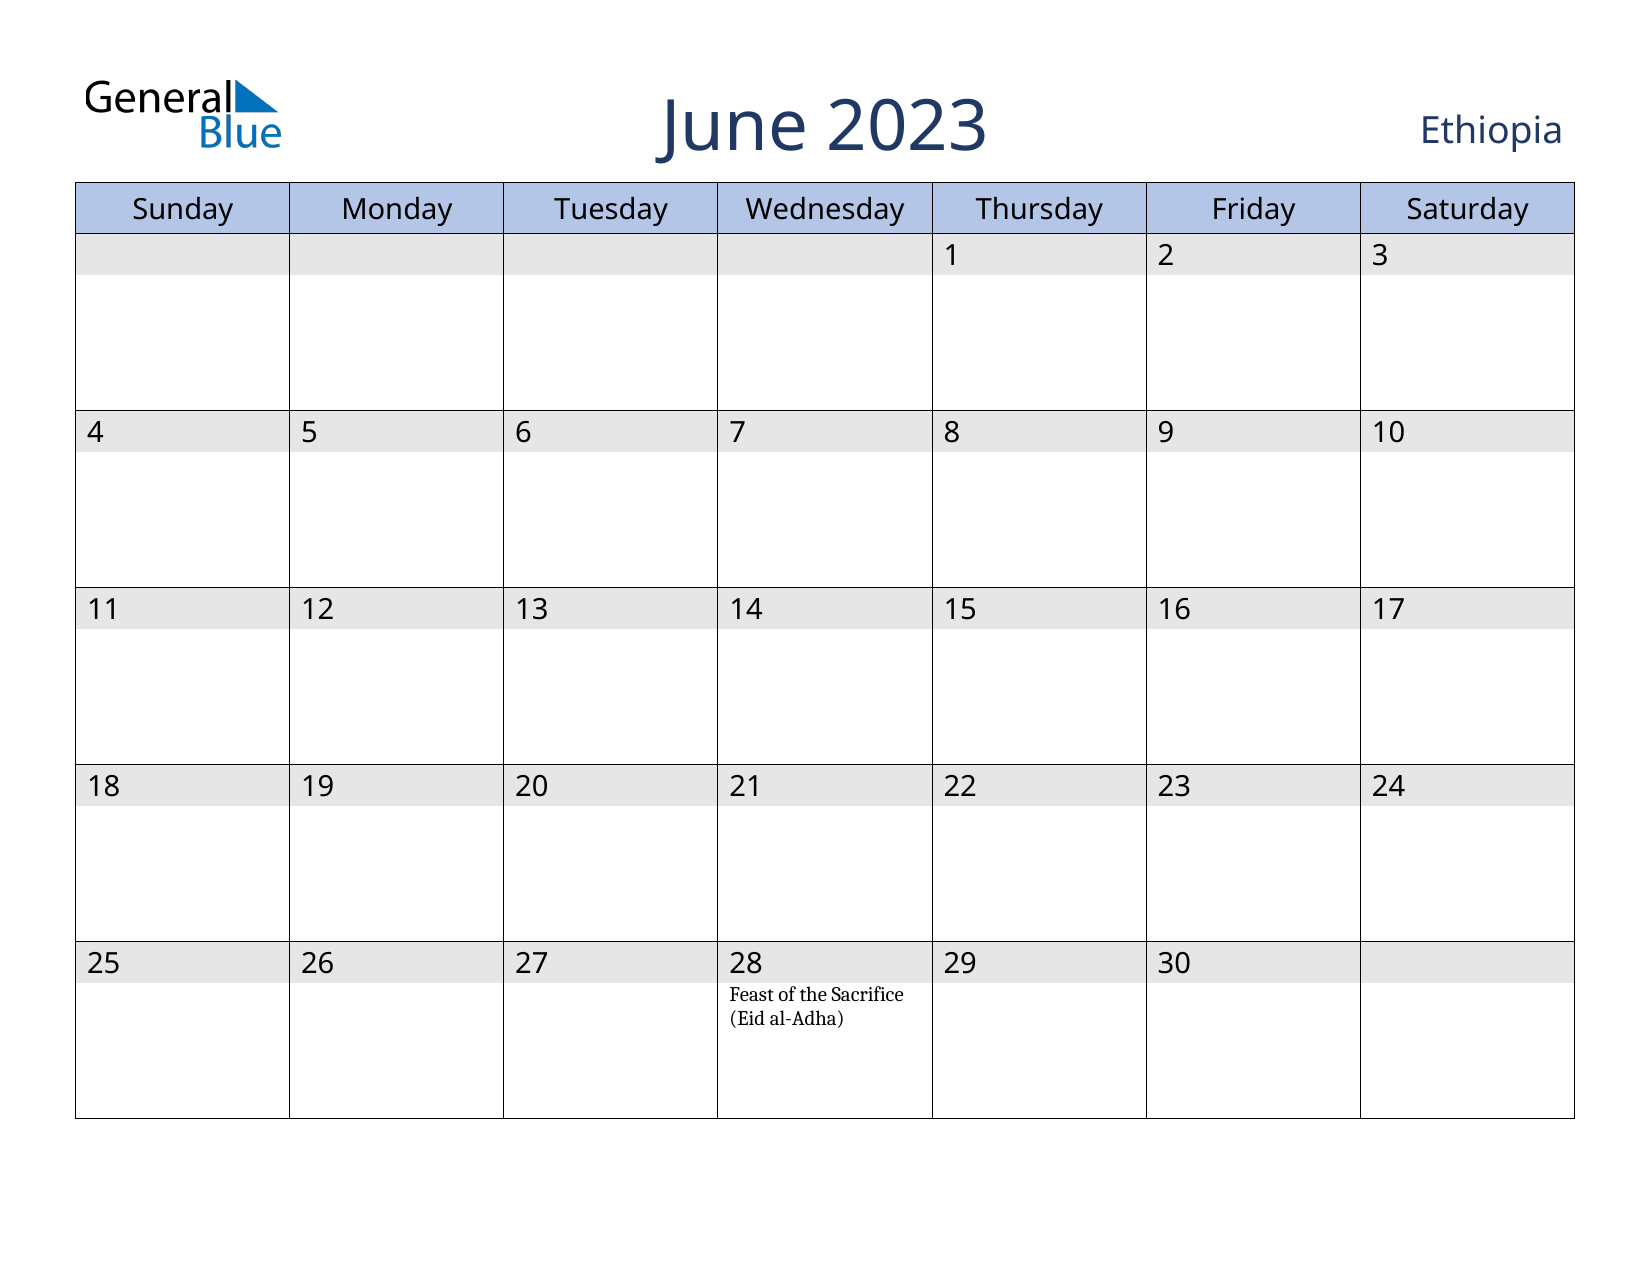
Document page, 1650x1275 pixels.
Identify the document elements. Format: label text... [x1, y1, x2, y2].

table_header June 2023 [504, 75, 1146, 182]
table_cell Thursday [933, 183, 1146, 233]
table_cell 6 [504, 411, 717, 452]
table_cell 5 [290, 411, 503, 452]
table_cell Saturday [1361, 183, 1574, 233]
table_cell [76, 234, 289, 275]
table_cell 15 [933, 588, 1146, 629]
table_cell Feast of the Sacrifice (Eid al-Adha) [718, 983, 932, 1118]
table_cell [76, 806, 289, 941]
table_cell 23 [1147, 765, 1360, 806]
table_header Ethiopia [1146, 75, 1574, 182]
table_cell 2 [1147, 234, 1360, 275]
table_cell [1361, 629, 1574, 764]
table_cell [290, 806, 503, 941]
table_header [76, 75, 503, 182]
table_cell Wednesday [718, 183, 932, 233]
table_cell [290, 234, 503, 275]
table_cell [504, 452, 717, 587]
table_cell 8 [933, 411, 1146, 452]
table_cell 24 [1361, 765, 1574, 806]
table_cell [718, 275, 932, 410]
table_cell [1361, 452, 1574, 587]
table_cell [933, 452, 1146, 587]
picture [86, 80, 281, 148]
table_cell 29 [933, 942, 1146, 983]
table_cell [504, 806, 717, 941]
table_cell [290, 452, 503, 587]
table_cell [1361, 942, 1574, 983]
table_cell [504, 629, 717, 764]
table_cell [718, 629, 932, 764]
table_cell [76, 275, 289, 410]
table_cell [933, 275, 1146, 410]
table_cell 3 [1361, 234, 1574, 275]
table_cell [290, 629, 503, 764]
table_cell [1147, 275, 1360, 410]
table_cell [76, 983, 289, 1118]
table_cell Sunday [76, 183, 289, 233]
table_cell [1361, 983, 1574, 1118]
table_cell 4 [76, 411, 289, 452]
table_cell [504, 983, 717, 1118]
table_cell Friday [1147, 183, 1360, 233]
table_cell [718, 452, 932, 587]
table_cell 14 [718, 588, 932, 629]
table_cell [1147, 806, 1360, 941]
table_cell 17 [1361, 588, 1574, 629]
table_cell [1147, 452, 1360, 587]
table_cell [1147, 629, 1360, 764]
table_cell [1361, 806, 1574, 941]
table_cell 12 [290, 588, 503, 629]
table_cell Tuesday [504, 183, 717, 233]
table_cell 1 [933, 234, 1146, 275]
table_cell [718, 234, 932, 275]
table_cell 16 [1147, 588, 1360, 629]
table_cell 22 [933, 765, 1146, 806]
table_cell 30 [1147, 942, 1360, 983]
table_cell [504, 234, 717, 275]
table_cell [290, 983, 503, 1118]
table_cell 10 [1361, 411, 1574, 452]
table_cell [76, 452, 289, 587]
table_cell [504, 275, 717, 410]
table_cell 26 [290, 942, 503, 983]
table_cell [933, 983, 1146, 1118]
table_cell 19 [290, 765, 503, 806]
table_cell 20 [504, 765, 717, 806]
table_cell [290, 275, 503, 410]
table_cell 13 [504, 588, 717, 629]
table_cell 7 [718, 411, 932, 452]
table_cell [933, 629, 1146, 764]
table_cell 21 [718, 765, 932, 806]
table_cell 11 [76, 588, 289, 629]
table_cell [1147, 983, 1360, 1118]
table_cell 18 [76, 765, 289, 806]
table_cell 28 [718, 942, 932, 983]
table_cell 9 [1147, 411, 1360, 452]
table_cell Monday [290, 183, 503, 233]
table_cell [1361, 275, 1574, 410]
table_cell 27 [504, 942, 717, 983]
table_cell [76, 629, 289, 764]
table_cell [718, 806, 932, 941]
table_cell 25 [76, 942, 289, 983]
table_cell [933, 806, 1146, 941]
